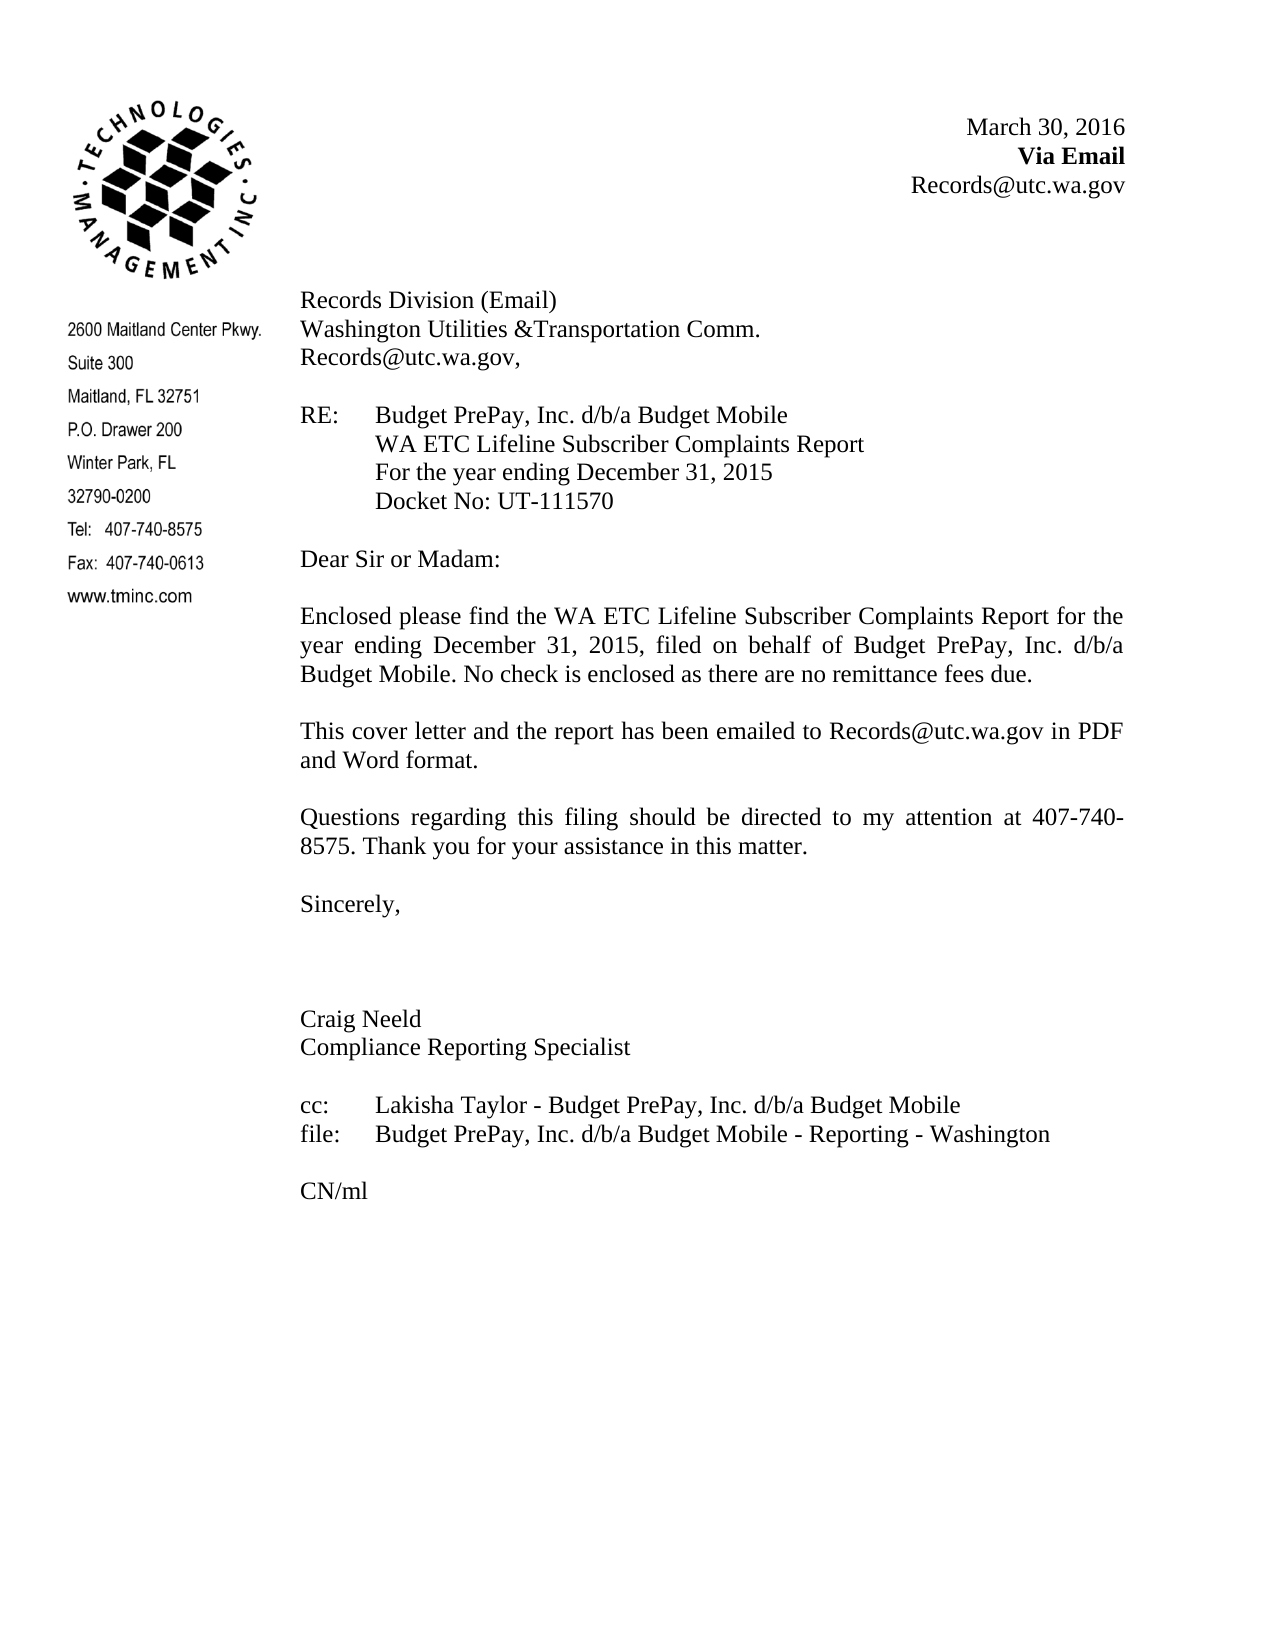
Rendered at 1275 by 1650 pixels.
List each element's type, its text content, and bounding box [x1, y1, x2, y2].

text Records Division (Email) [300, 285, 1125, 314]
text Records@utc.wa.gov, [300, 342, 1125, 371]
text Enclosed please find the WA ETC Lifeline Subscriber Complaints Report for the year ending December 31, 2015, filed on behalf of Budget PrePay, Inc. d/b/a Budget Mobile. No check is enclosed as there are no remittance fees due. [300, 601, 1125, 687]
picture [56, 83, 282, 609]
text CN/ml [300, 1176, 1125, 1205]
text WA ETC Lifeline Subscriber Complaints Report [300, 429, 1125, 457]
text Washington Utilities &Transportation Comm. [300, 314, 1125, 342]
text Records@utc.wa.gov [300, 170, 1125, 199]
text cc: Lakisha Taylor - Budget PrePay, Inc. d/b/a Budget Mobile [300, 1090, 1125, 1119]
text March 30, 2016 [300, 112, 1125, 141]
text file: Budget PrePay, Inc. d/b/a Budget Mobile - Reporting - Washington [300, 1119, 1125, 1147]
text Dear Sir or Madam: [300, 544, 1125, 572]
text Docket No: UT-111570 [300, 486, 1125, 515]
text Sincerely, [300, 889, 1125, 917]
text Via Email [300, 141, 1125, 170]
text RE: Budget PrePay, Inc. d/b/a Budget Mobile [300, 400, 1125, 429]
text This cover letter and the report has been emailed to Records@utc.wa.gov in PDF and Word format. [300, 716, 1125, 774]
text Craig Neeld [300, 1004, 1125, 1032]
text For the year ending December 31, 2015 [300, 457, 1125, 486]
text Questions regarding this filing should be directed to my attention at 407-740-8575. Thank you for your assistance in this matter. [300, 802, 1125, 860]
text Compliance Reporting Specialist [300, 1032, 1125, 1061]
